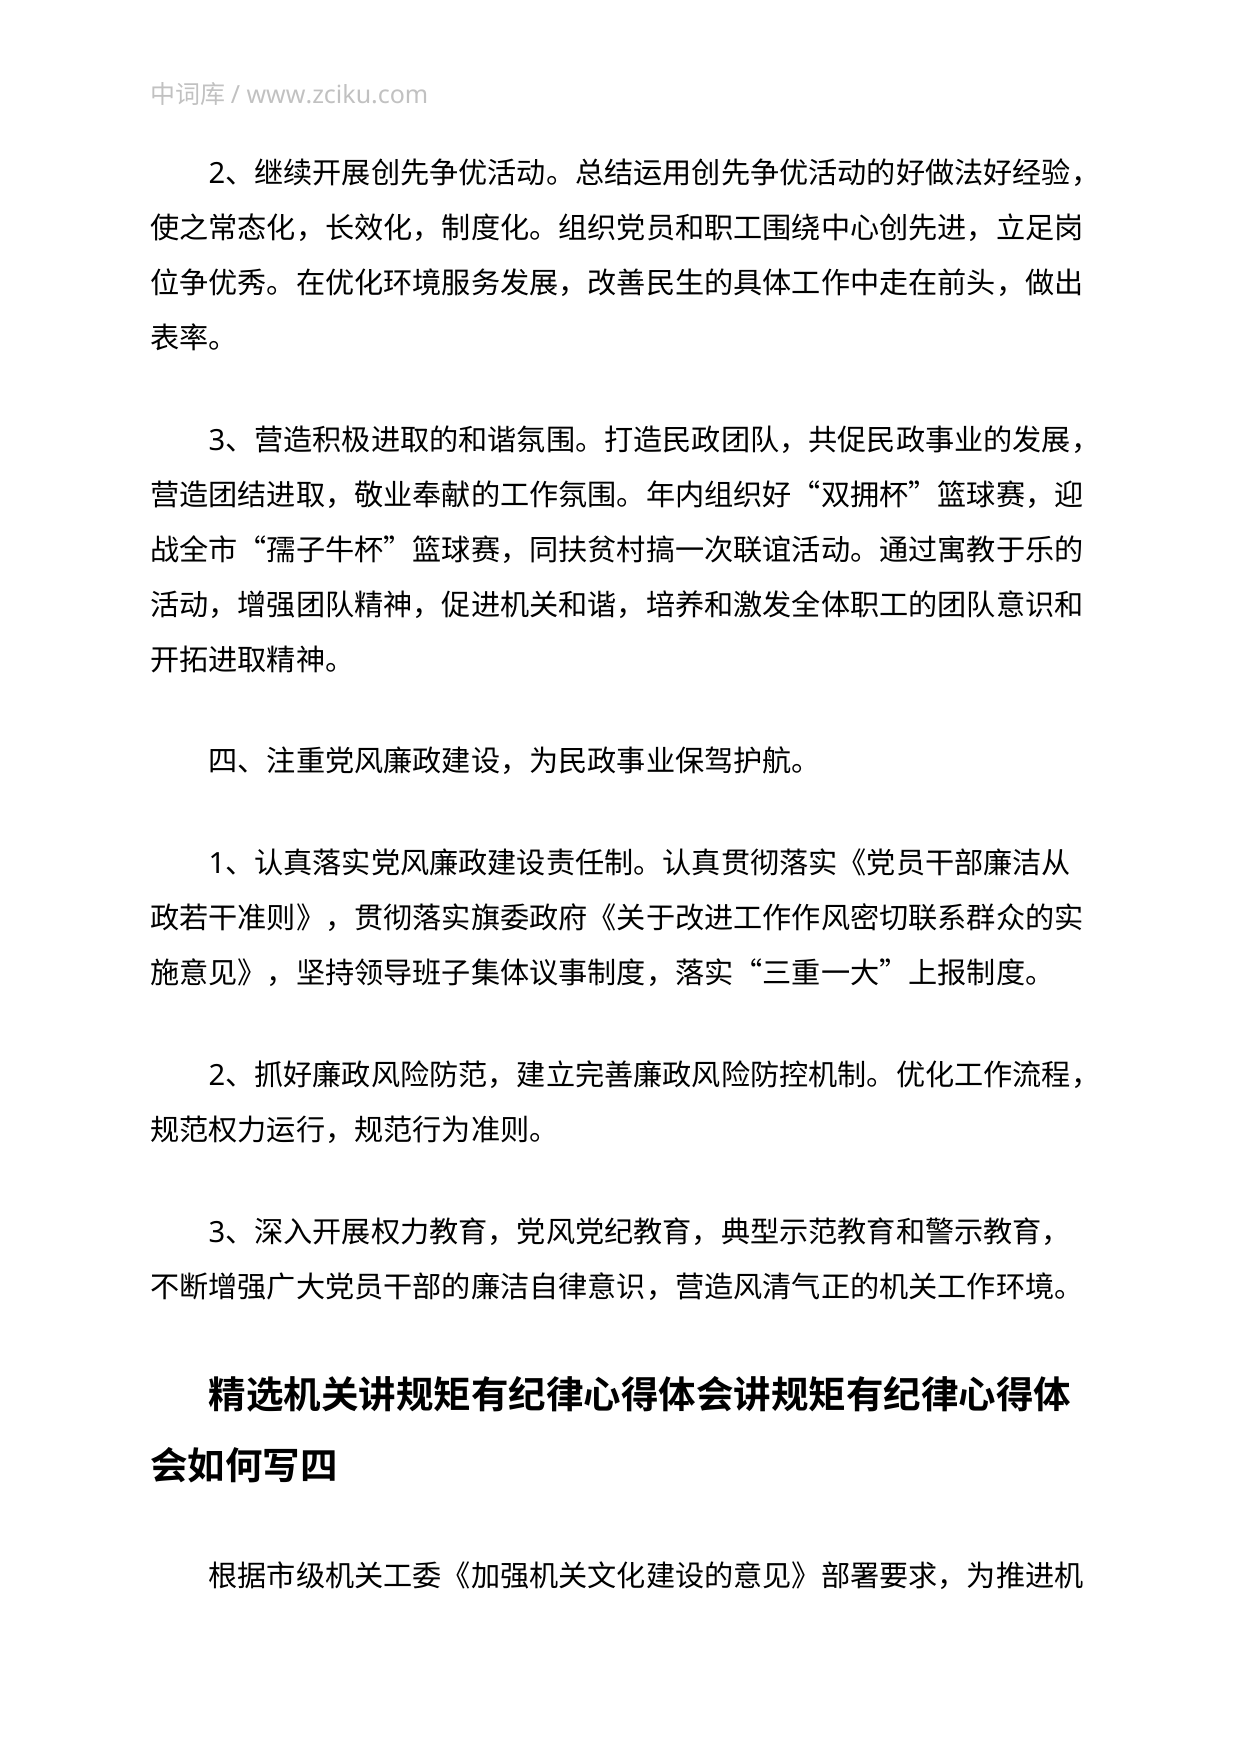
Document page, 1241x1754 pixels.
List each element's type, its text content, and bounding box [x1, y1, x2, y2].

text 3、营造积极进取的和谐氛围。打造民政团队，共促民政事业的发展，营造团结进取，敬业奉献的工作氛围。年内组织好“双拥杯”篮球赛，迎战全市“孺子牛杯”篮球赛，同扶贫村搞一次联谊活动。通过寓教于乐的活动，增强团队精神，促进机关和谐，培养和激发全体职工的团队意识和开拓进取精神。 [150, 417, 1090, 678]
text 1、认真落实党风廉政建设责任制。认真贯彻落实《党员干部廉洁从政若干准则》，贯彻落实旗委政府《关于改进工作作风密切联系群众的实施意见》，坚持领导班子集体议事制度，落实“三重一大”上报制度。 [150, 840, 1090, 992]
text 2、抓好廉政风险防范，建立完善廉政风险防控机制。优化工作流程，规范权力运行，规范行为准则。 [150, 1051, 1090, 1149]
text 3、深入开展权力教育，党风党纪教育，典型示范教育和警示教育，不断增强广大党员干部的廉洁自律意识，营造风清气正的机关工作环境。 [150, 1208, 1090, 1306]
text 2、继续开展创先争优活动。总结运用创先争优活动的好做法好经验，使之常态化，长效化，制度化。组织党员和职工围绕中心创先进，立足岗位争优秀。在优化环境服务发展，改善民生的具体工作中走在前头，做出表率。 [150, 150, 1090, 357]
text 精选机关讲规矩有纪律心得体会讲规矩有纪律心得体会如何写四 [150, 1365, 1090, 1490]
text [150, 1553, 1090, 1595]
text 四、注重党风廉政建设，为民政事业保驾护航。 [150, 738, 1090, 780]
